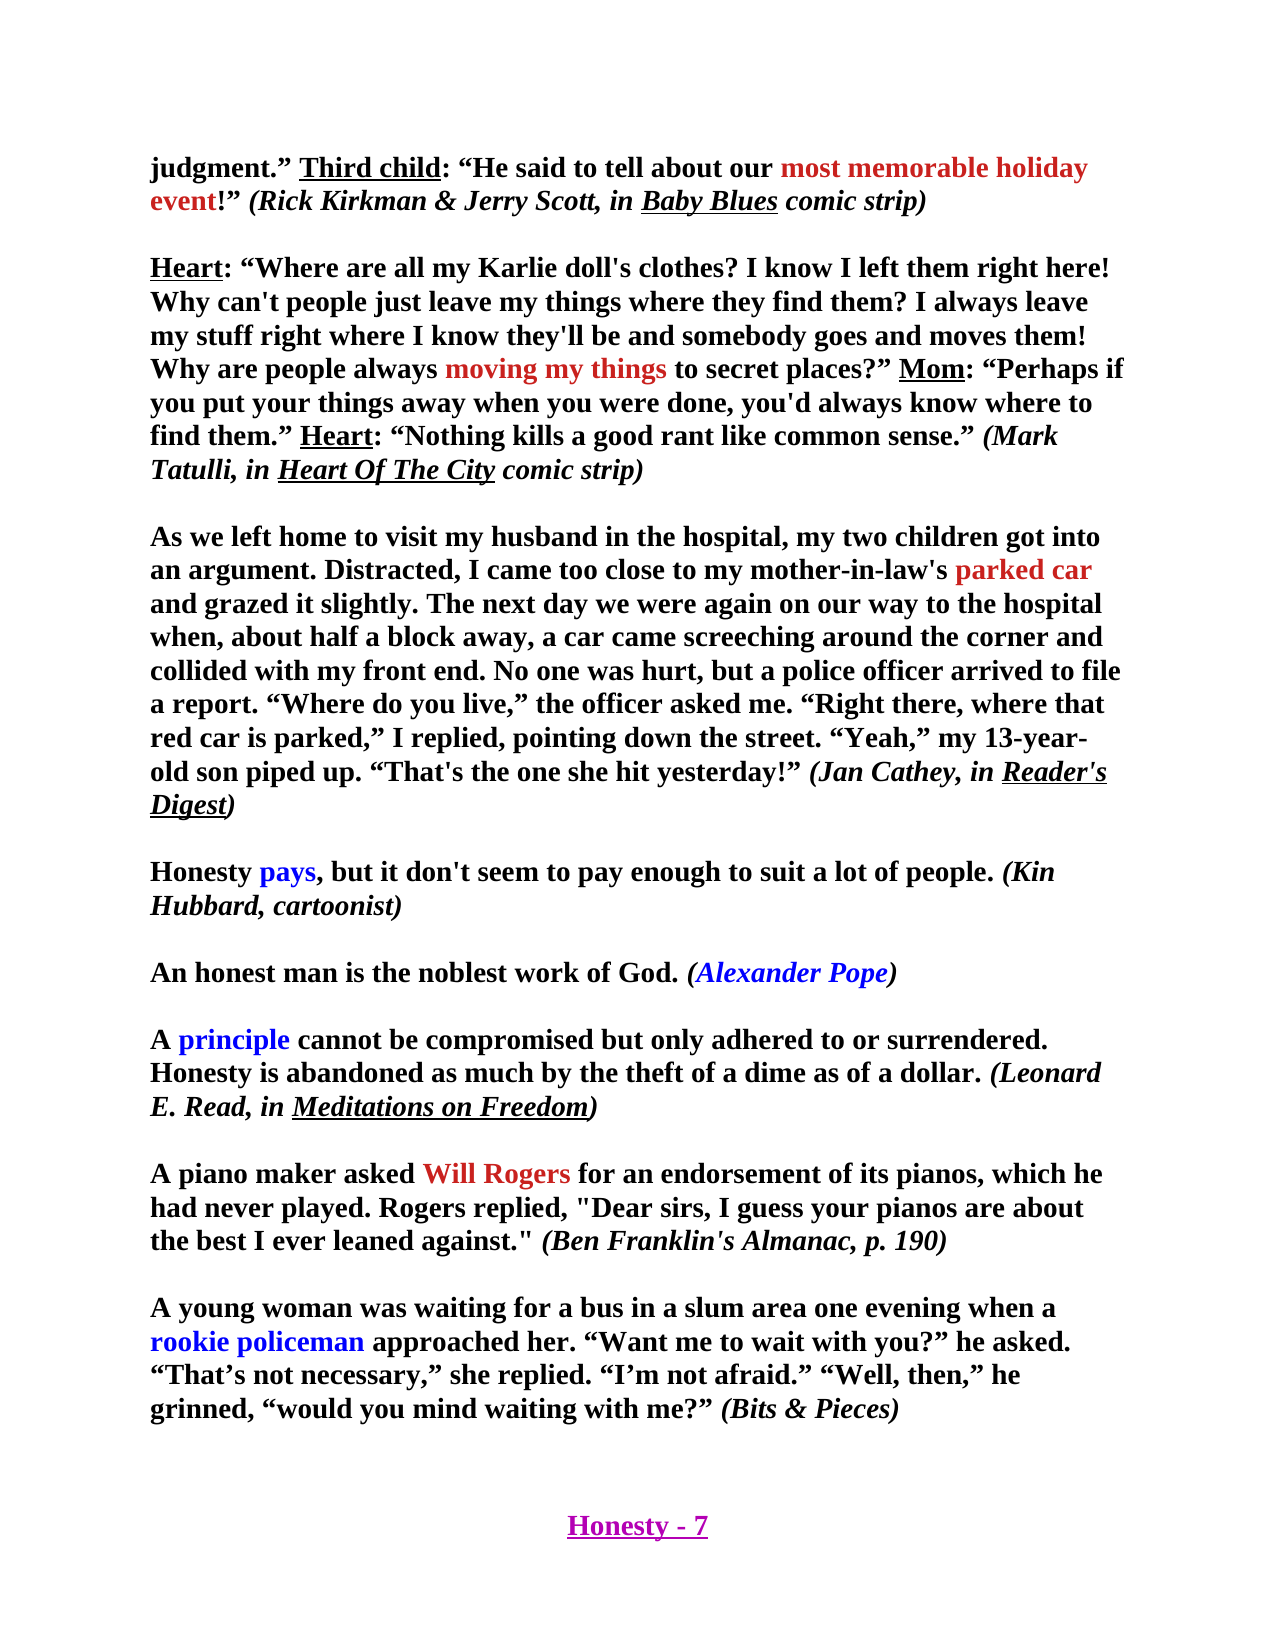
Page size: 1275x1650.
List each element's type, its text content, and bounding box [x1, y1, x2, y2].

text A young woman was waiting for a bus in a slum area one evening when a rookie policeman approached her. “Want me to wait with you?” he asked. “That’s not necessary,” she replied. “I’m not afraid.” “Well, then,” he grinned, “would you mind waiting with me?” (Bits & Pieces) [150, 1290, 1125, 1424]
text Honesty pays, but it don't seem to pay enough to suit a lot of people. (Kin Hubbard, cartoonist) [150, 854, 1125, 921]
text An honest man is the noblest work of God. (Alexander Pope) [150, 955, 1125, 988]
text Heart: “Where are all my Karlie doll's clothes? I know I left them right here! Why can't people just leave my things where they find them? I always leave my stuff right where I know they'll be and somebody goes and moves them! Why are people always moving my things to secret places?” Mom: “Perhaps if you put your things away when you were done, you'd always know where to find them.” Heart: “Nothing kills a good rant like common sense.” (Mark Tatulli, in Heart Of The City comic strip) [150, 251, 1125, 485]
text A principle cannot be compromised but only adhered to or surrendered. Honesty is abandoned as much by the theft of a dime as of a dollar. (Leonard E. Read, in Meditations on Freedom) [150, 1022, 1125, 1123]
text As we left home to visit my husband in the hospital, my two children got into an argument. Distracted, I came too close to my mother-in-law's parked car and grazed it slightly. The next day we were again on our way to the hospital when, about half a block away, a car came screeching around the corner and collided with my front end. No one was hurt, but a police officer arrived to file a report. “Where do you live,” the officer asked me. “Right there, where that red car is parked,” I replied, pointing down the street. “Yeah,” my 13-year-old son piped up. “That's the one she hit yesterday!” (Jan Cathey, in Reader's Digest) [150, 519, 1125, 821]
text A piano maker asked Will Rogers for an endorsement of its pianos, which he had never played. Rogers replied, "Dear sirs, I guess your pianos are about the best I ever leaned against." (Ben Franklin's Almanac, p. 190) [150, 1156, 1125, 1257]
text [150, 150, 1125, 217]
